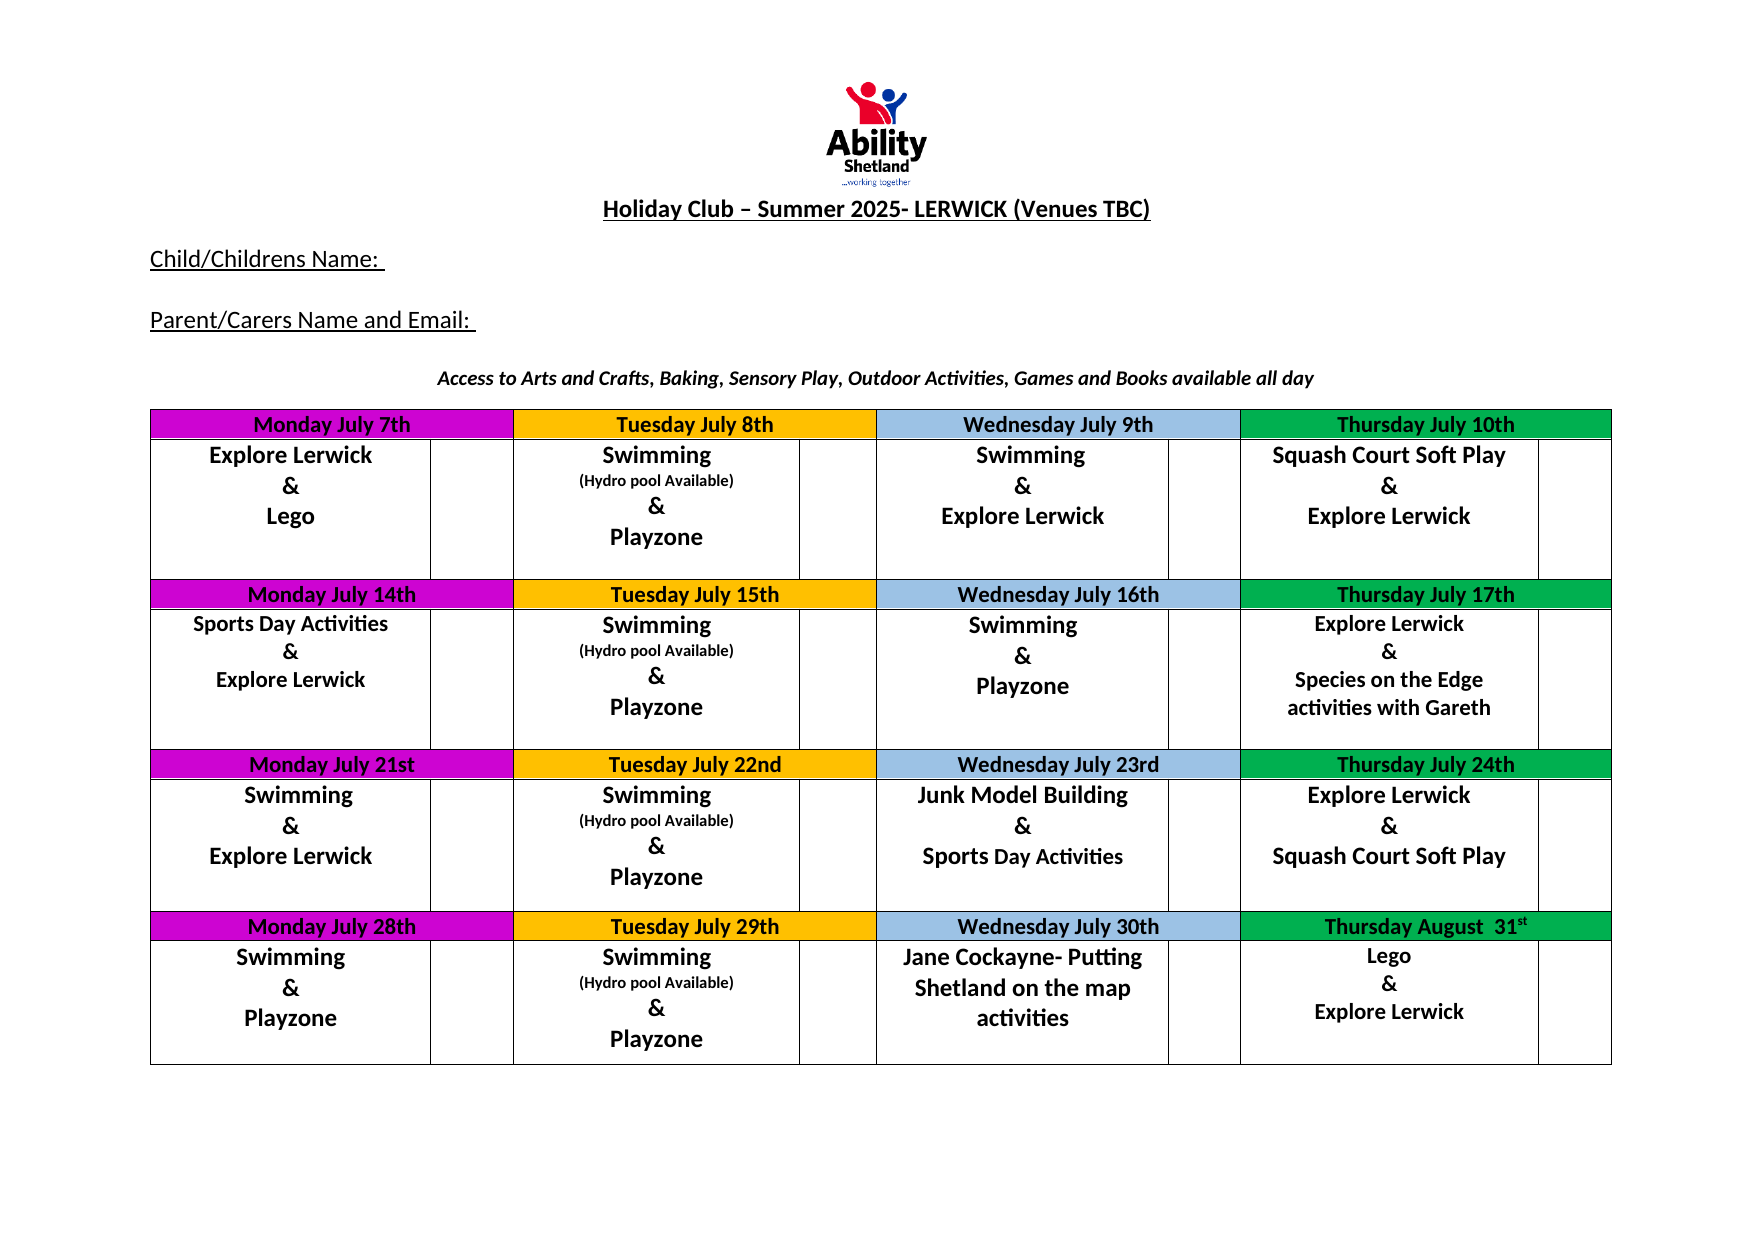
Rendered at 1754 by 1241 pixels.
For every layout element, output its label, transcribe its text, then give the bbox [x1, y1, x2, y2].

table_cell [1539, 780, 1611, 911]
table_cell [1539, 610, 1611, 749]
text Holiday Club – Summer 2025- LERWICK (Venues TBC) [150, 194, 1604, 224]
table_cell Wednesday July 30th [877, 912, 1240, 940]
table_cell Swimming & Playzone [151, 941, 430, 1063]
table_cell Swimming (Hydro pool Available) & Playzone [514, 440, 799, 579]
table_cell Swimming (Hydro pool Available) & Playzone [514, 610, 799, 749]
table_header Tuesday July 8th [514, 410, 876, 438]
table_cell [1169, 440, 1240, 579]
table_header Wednesday July 9th [877, 410, 1240, 438]
table_cell [800, 610, 876, 749]
table_cell [431, 780, 513, 911]
table_cell Sports Day Activities & Explore Lerwick [151, 610, 430, 749]
table_cell [1169, 941, 1240, 1063]
table_cell Monday July 21st [151, 750, 513, 778]
table_cell [431, 941, 513, 1063]
table_cell Thursday August 31st [1241, 912, 1611, 940]
table_cell Wednesday July 16th [877, 580, 1240, 608]
table_cell Swimming & Playzone [877, 610, 1168, 749]
table_cell Jane Cockayne- Putting Shetland on the map activities [877, 941, 1168, 1063]
table_cell Explore Lerwick & Squash Court Soft Play [1241, 780, 1538, 911]
table_cell Thursday July 24th [1241, 750, 1611, 778]
table_cell [1539, 440, 1611, 579]
table_cell Squash Court Soft Play & Explore Lerwick [1241, 440, 1538, 579]
table_cell Tuesday July 22nd [514, 750, 876, 778]
text Parent/Carers Name and Email: [150, 304, 1604, 335]
table_cell Monday July 28th [151, 912, 513, 940]
table_cell Swimming & Explore Lerwick [151, 780, 430, 911]
table_cell Thursday July 17th [1241, 580, 1611, 608]
table_cell [1169, 780, 1240, 911]
text Access to Arts and Crafts, Baking, Sensory Play, Outdoor Activities, Games and Books available all day [150, 365, 1604, 391]
table_cell Wednesday July 23rd [877, 750, 1240, 778]
table_cell [1539, 941, 1611, 1063]
table_cell [431, 440, 513, 579]
table_cell Tuesday July 15th [514, 580, 876, 608]
text Child/Childrens Name: [150, 243, 1604, 274]
table_cell Explore Lerwick & Species on the Edge activities with Gareth [1241, 610, 1538, 749]
table_cell Monday July 14th [151, 580, 513, 608]
table_cell Swimming (Hydro pool Available) & Playzone [514, 780, 799, 911]
table_cell Lego & Explore Lerwick [1241, 941, 1538, 1063]
table_cell Junk Model Building & Sports Day Activities [877, 780, 1168, 911]
table_cell Swimming (Hydro pool Available) & Playzone [514, 941, 799, 1063]
table_header Monday July 7th [151, 410, 513, 438]
table_cell Tuesday July 29th [514, 912, 876, 940]
table_header Thursday July 10th [1241, 410, 1611, 438]
table_cell Explore Lerwick & Lego [151, 440, 430, 579]
picture [815, 73, 939, 194]
table_cell [431, 610, 513, 749]
table_cell [800, 941, 876, 1063]
table_cell [800, 780, 876, 911]
table_cell Swimming & Explore Lerwick [877, 440, 1168, 579]
table_cell [800, 440, 876, 579]
table_cell [1169, 610, 1240, 749]
